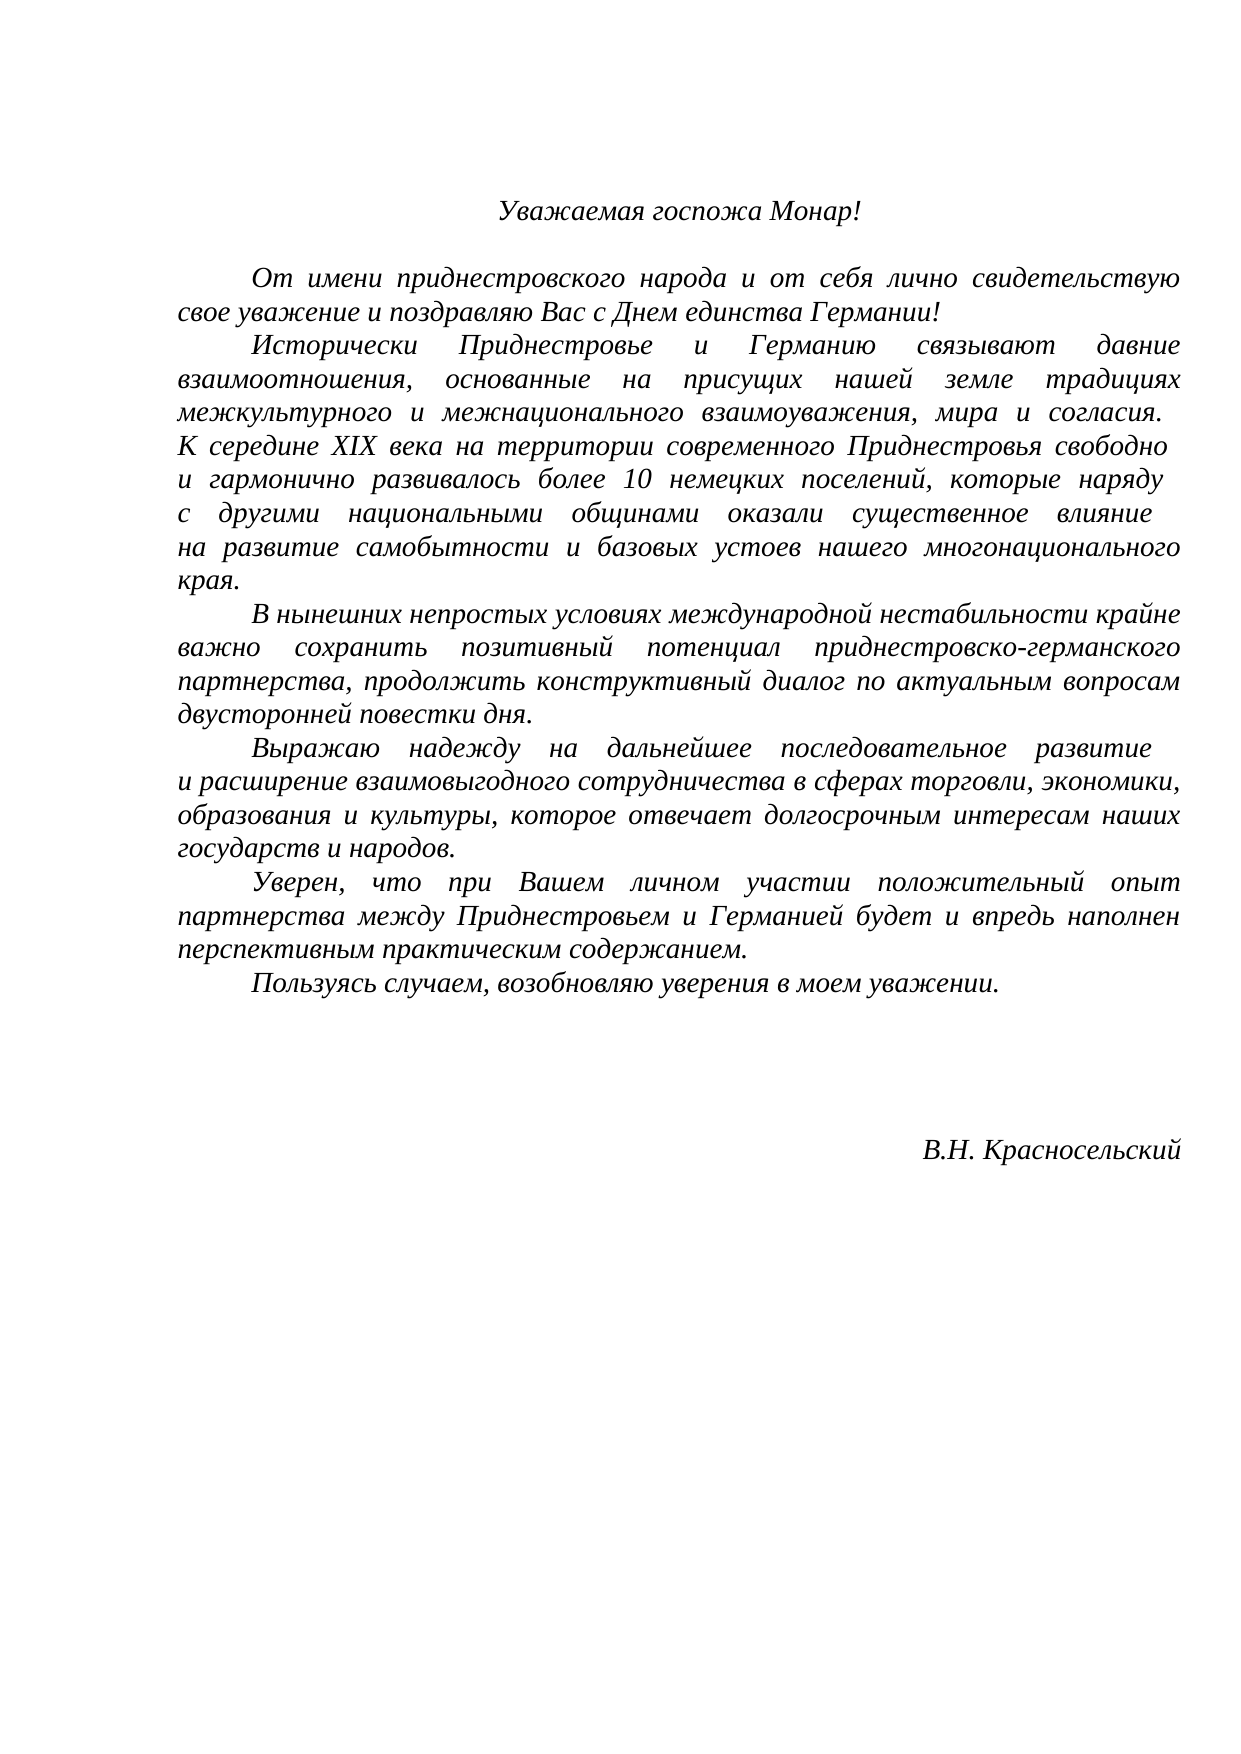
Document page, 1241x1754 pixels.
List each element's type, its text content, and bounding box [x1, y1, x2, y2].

text Выражаю надежду на дальнейшее последовательное развитие и расширение взаимовыгодного сотрудничества в сферах торговли, экономики, образования и культуры, которое отвечает долгосрочным интересам наших государств и народов. [177, 730, 1181, 864]
text От имени приднестровского народа и от себя лично свидетельствую свое уважение и поздравляю Вас с Днем единства Германии! [177, 260, 1181, 327]
text Пользуясь случаем, возобновляю уверения в моем уважении. [177, 965, 1181, 998]
text Уверен, что при Вашем личном участии положительный опыт партнерства между Приднестровьем и Германией будет и впредь наполнен перспективным практическим содержанием. [177, 864, 1181, 965]
text В.Н. Красносельский [177, 1132, 1181, 1166]
text В нынешних непростых условиях международной нестабильности крайне важно сохранить позитивный потенциал приднестровско-германского партнерства, продолжить конструктивный диалог по актуальным вопросам двусторонней повестки дня. [177, 596, 1181, 730]
text Уважаемая госпожа Монар! [177, 193, 1181, 227]
text Исторически Приднестровье и Германию связывают давние взаимоотношения, основанные на присущих нашей земле традициях межкультурного и межнационального взаимоуважения, мира и согласия. К середине XIX века на территории современного Приднестровья свободно и гармонично развивалось более 10 немецких поселений, которые наряду с другими национальными общинами оказали существенное влияние на развитие самобытности и базовых устоев нашего многонационального края. [177, 327, 1181, 596]
